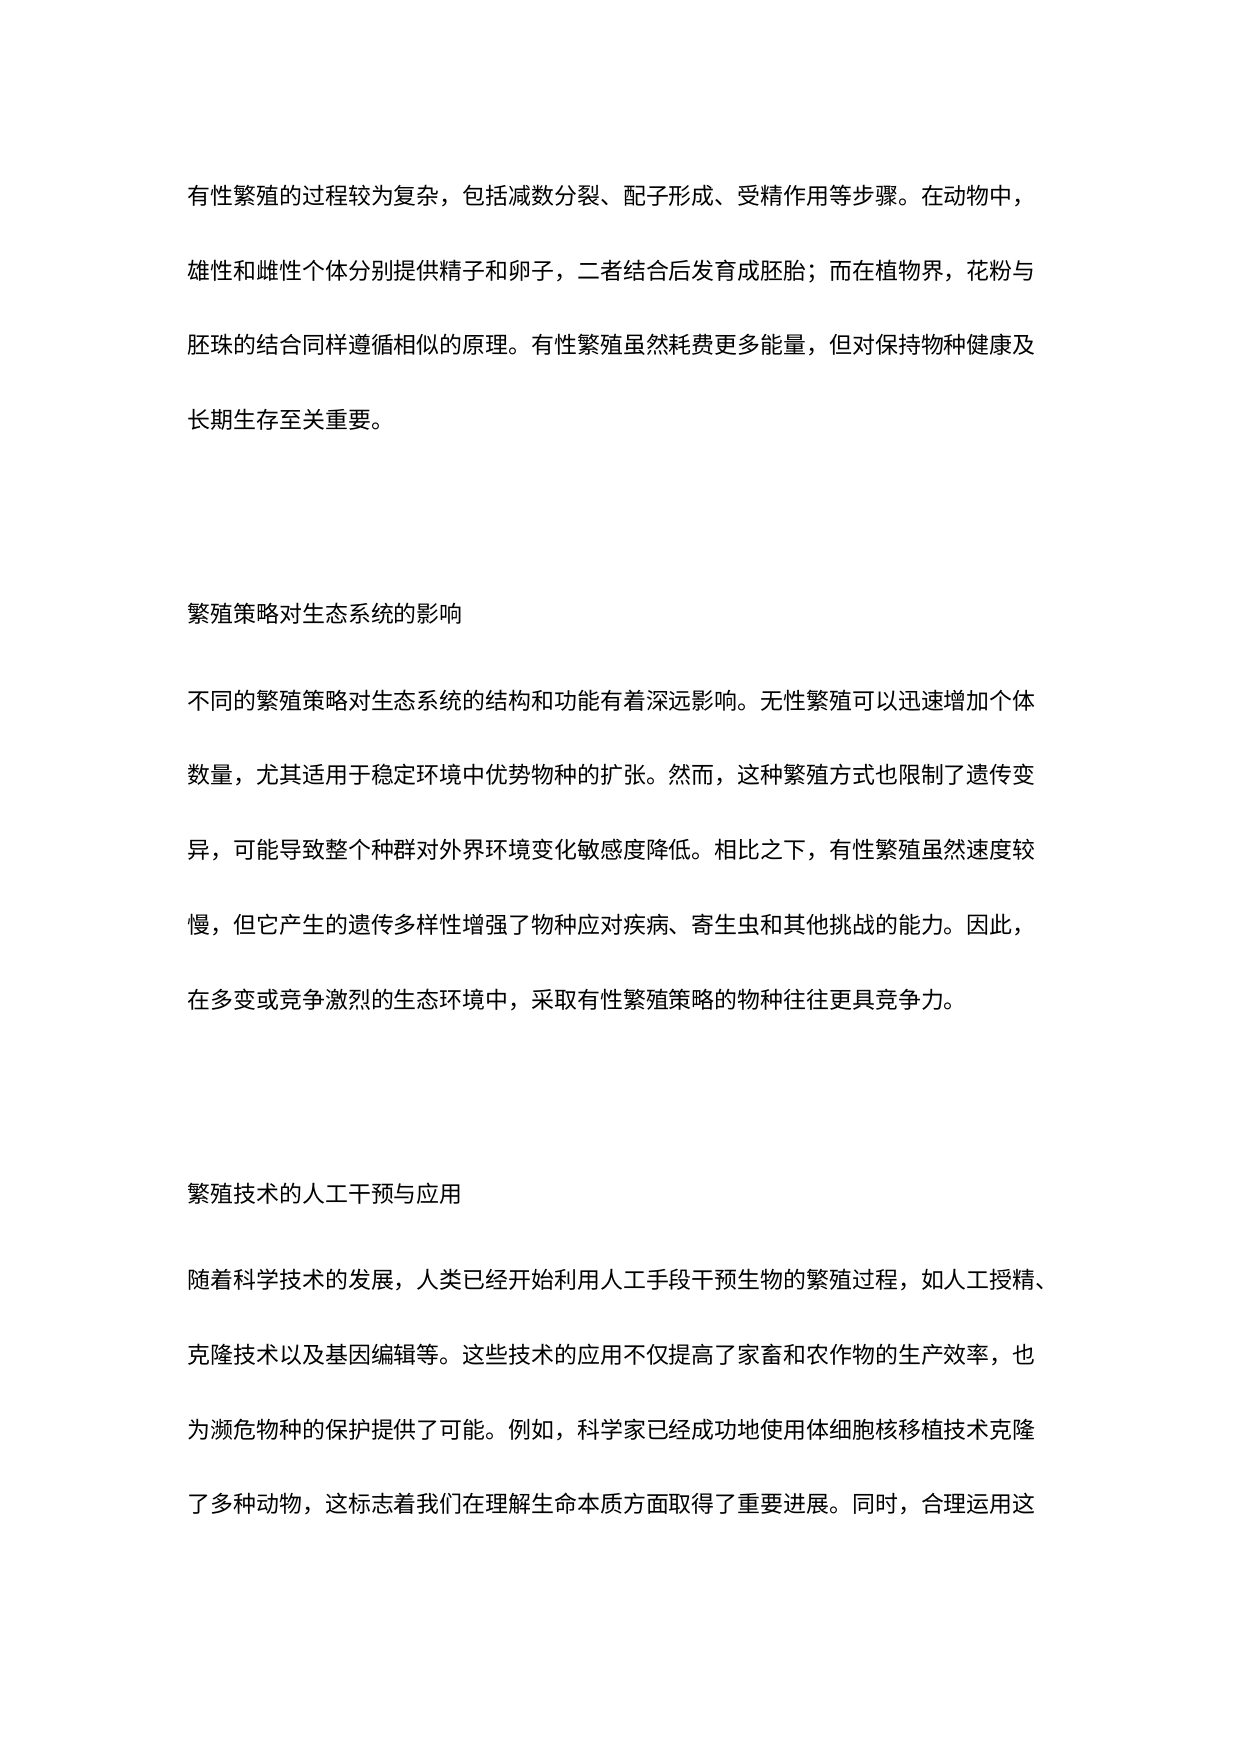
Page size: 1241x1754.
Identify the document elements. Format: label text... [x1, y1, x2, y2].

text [187, 1246, 1053, 1536]
text 繁殖策略对生态系统的影响 [187, 580, 1053, 645]
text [187, 162, 1053, 451]
text 不同的繁殖策略对生态系统的结构和功能有着深远影响。无性繁殖可以迅速增加个体数量，尤其适用于稳定环境中优势物种的扩张。然而，这种繁殖方式也限制了遗传变异，可能导致整个种群对外界环境变化敏感度降低。相比之下，有性繁殖虽然速度较慢，但它产生的遗传多样性增强了物种应对疾病、寄生虫和其他挑战的能力。因此，在多变或竞争激烈的生态环境中，采取有性繁殖策略的物种往往更具竞争力。 [187, 667, 1053, 1031]
text 繁殖技术的人工干预与应用 [187, 1160, 1053, 1225]
